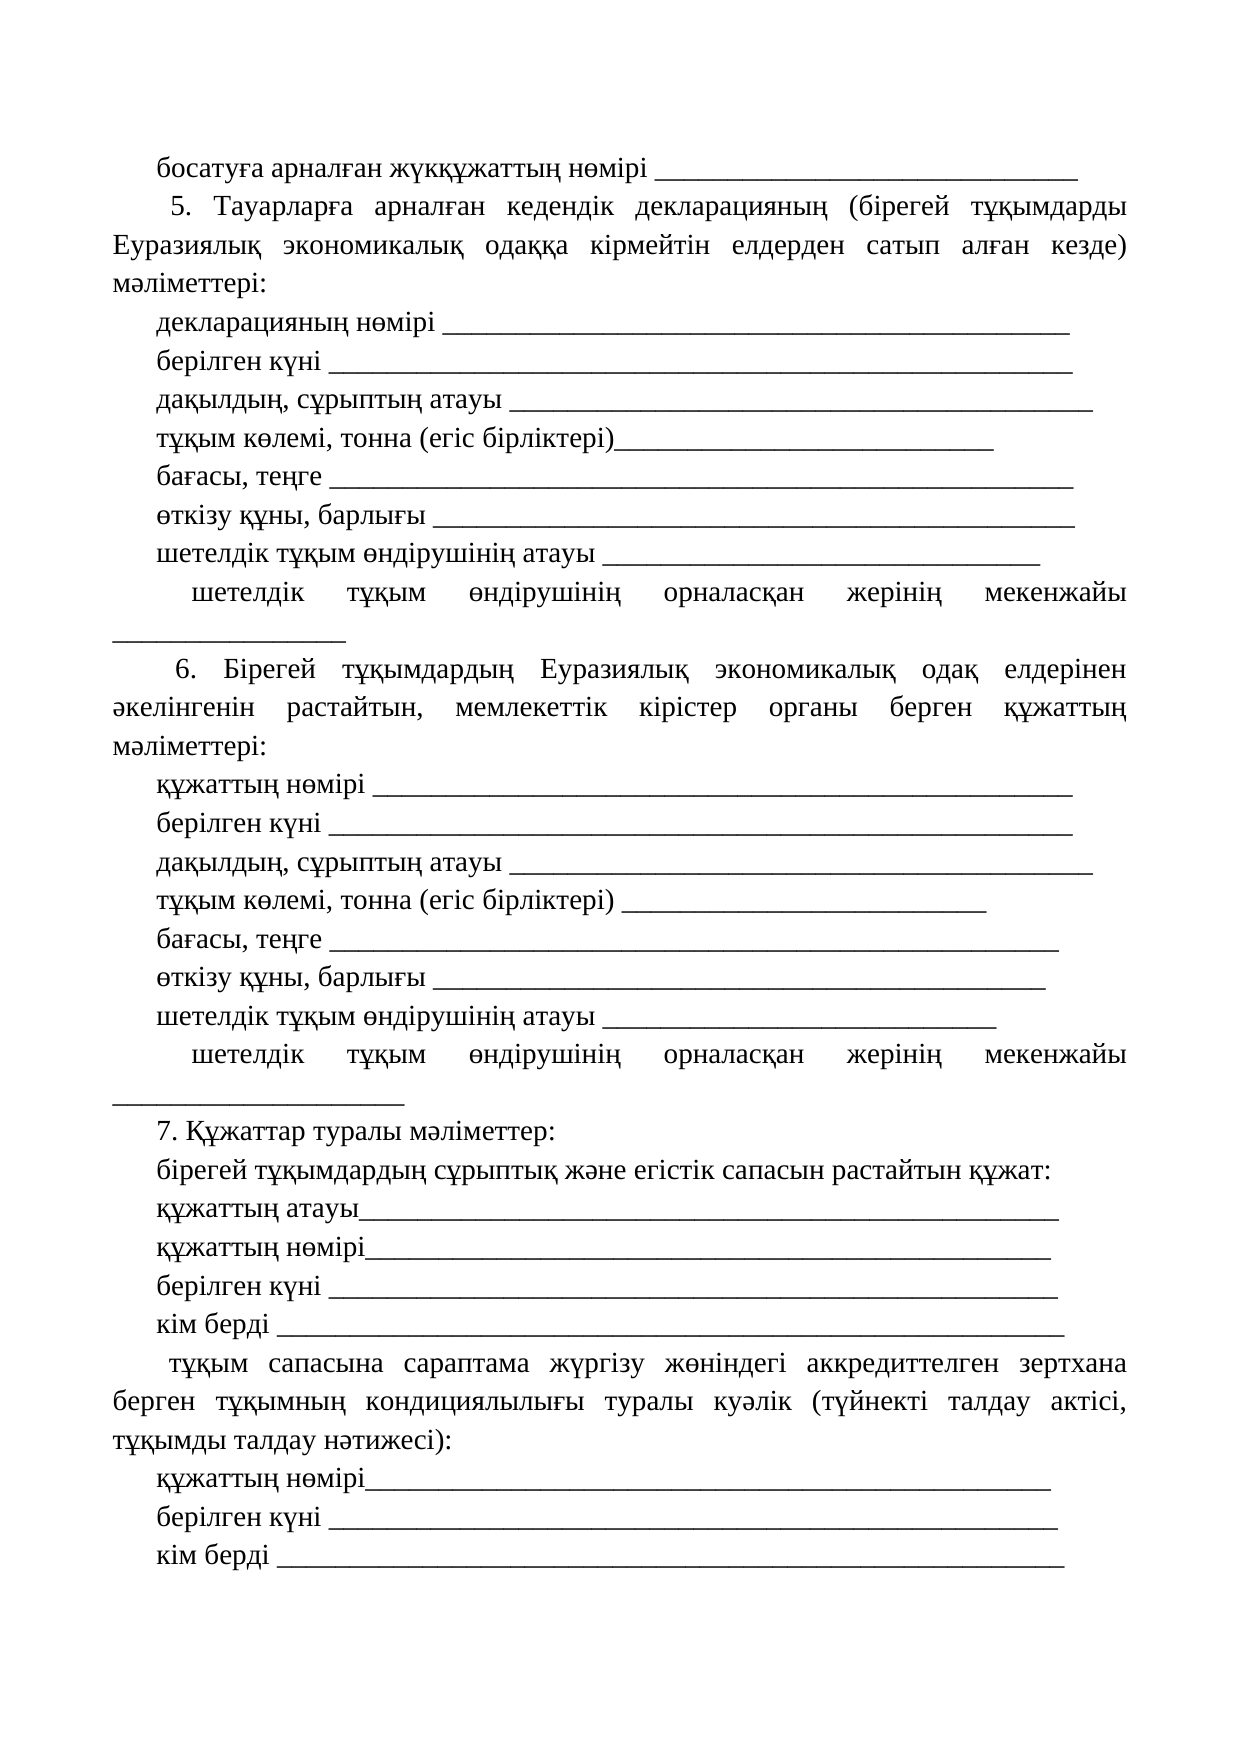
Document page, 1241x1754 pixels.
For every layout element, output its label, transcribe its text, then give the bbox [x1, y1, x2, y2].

text бағасы, теңге __________________________________________________ [112, 921, 1128, 954]
text шетелдік тұқым өндірушінің орналасқан жерінің мекенжайы ________________ [112, 574, 1128, 646]
text дақылдың, сұрыптың атауы ________________________________________ [112, 381, 1128, 415]
text бағасы, теңге ___________________________________________________ [112, 458, 1128, 492]
text дақылдың, сұрыптың атауы ________________________________________ [112, 844, 1128, 877]
text берілген күні __________________________________________________ [112, 1268, 1128, 1301]
text өткізу құны, барлығы __________________________________________ [112, 959, 1128, 993]
text өткізу құны, барлығы ____________________________________________ [112, 497, 1128, 530]
text 5. Тауарларға арналған кедендік декларацияның (бірегей тұқымдарды Еуразиялық экономикалық одаққа кірмейтін елдерден сатып алған кезде) мәліметтері: [112, 188, 1128, 299]
text құжаттың нөмірі_______________________________________________ [112, 1460, 1128, 1494]
text бірегей тұқымдардың сұрыптық және егістік сапасын растайтын құжат: [112, 1152, 1128, 1186]
text берілген күні ___________________________________________________ [112, 805, 1128, 839]
text 7. Құжаттар туралы мәліметтер: [112, 1113, 1128, 1147]
text шетелдік тұқым өндірушінің атауы ______________________________ [112, 535, 1128, 569]
text 6. Бірегей тұқымдардың Еуразиялық экономикалық одақ елдерінен әкелінгенін растайтын, мемлекеттік кірістер органы берген құжаттың мәліметтері: [112, 651, 1128, 762]
text босатуға арналған жүкқұжаттың нөмірі _____________________________ [112, 150, 1128, 183]
text тұқым көлемі, тонна (егіс бірліктері) _________________________ [112, 882, 1128, 916]
text декларацияның нөмірі ___________________________________________ [112, 304, 1128, 338]
text тұқым сапасына сараптама жүргізу жөніндегі аккредиттелген зертхана берген тұқымның кондициялылығы туралы куәлік (түйнекті талдау актісі, тұқымды талдау нәтижесі): [112, 1345, 1128, 1455]
text шетелдік тұқым өндірушінің атауы ___________________________ [112, 998, 1128, 1031]
text кім берді ______________________________________________________ [112, 1306, 1128, 1340]
text кім берді ______________________________________________________ [112, 1537, 1128, 1571]
text құжаттың нөмірі ________________________________________________ [112, 767, 1128, 800]
text шетелдік тұқым өндірушінің орналасқан жерінің мекенжайы ____________________ [112, 1036, 1128, 1108]
text құжаттың атауы________________________________________________ [112, 1191, 1128, 1224]
text құжаттың нөмірі_______________________________________________ [112, 1229, 1128, 1263]
text берілген күні __________________________________________________ [112, 1499, 1128, 1532]
text тұқым көлемі, тонна (егіс бірліктері)__________________________ [112, 420, 1128, 453]
text берілген күні ___________________________________________________ [112, 343, 1128, 376]
